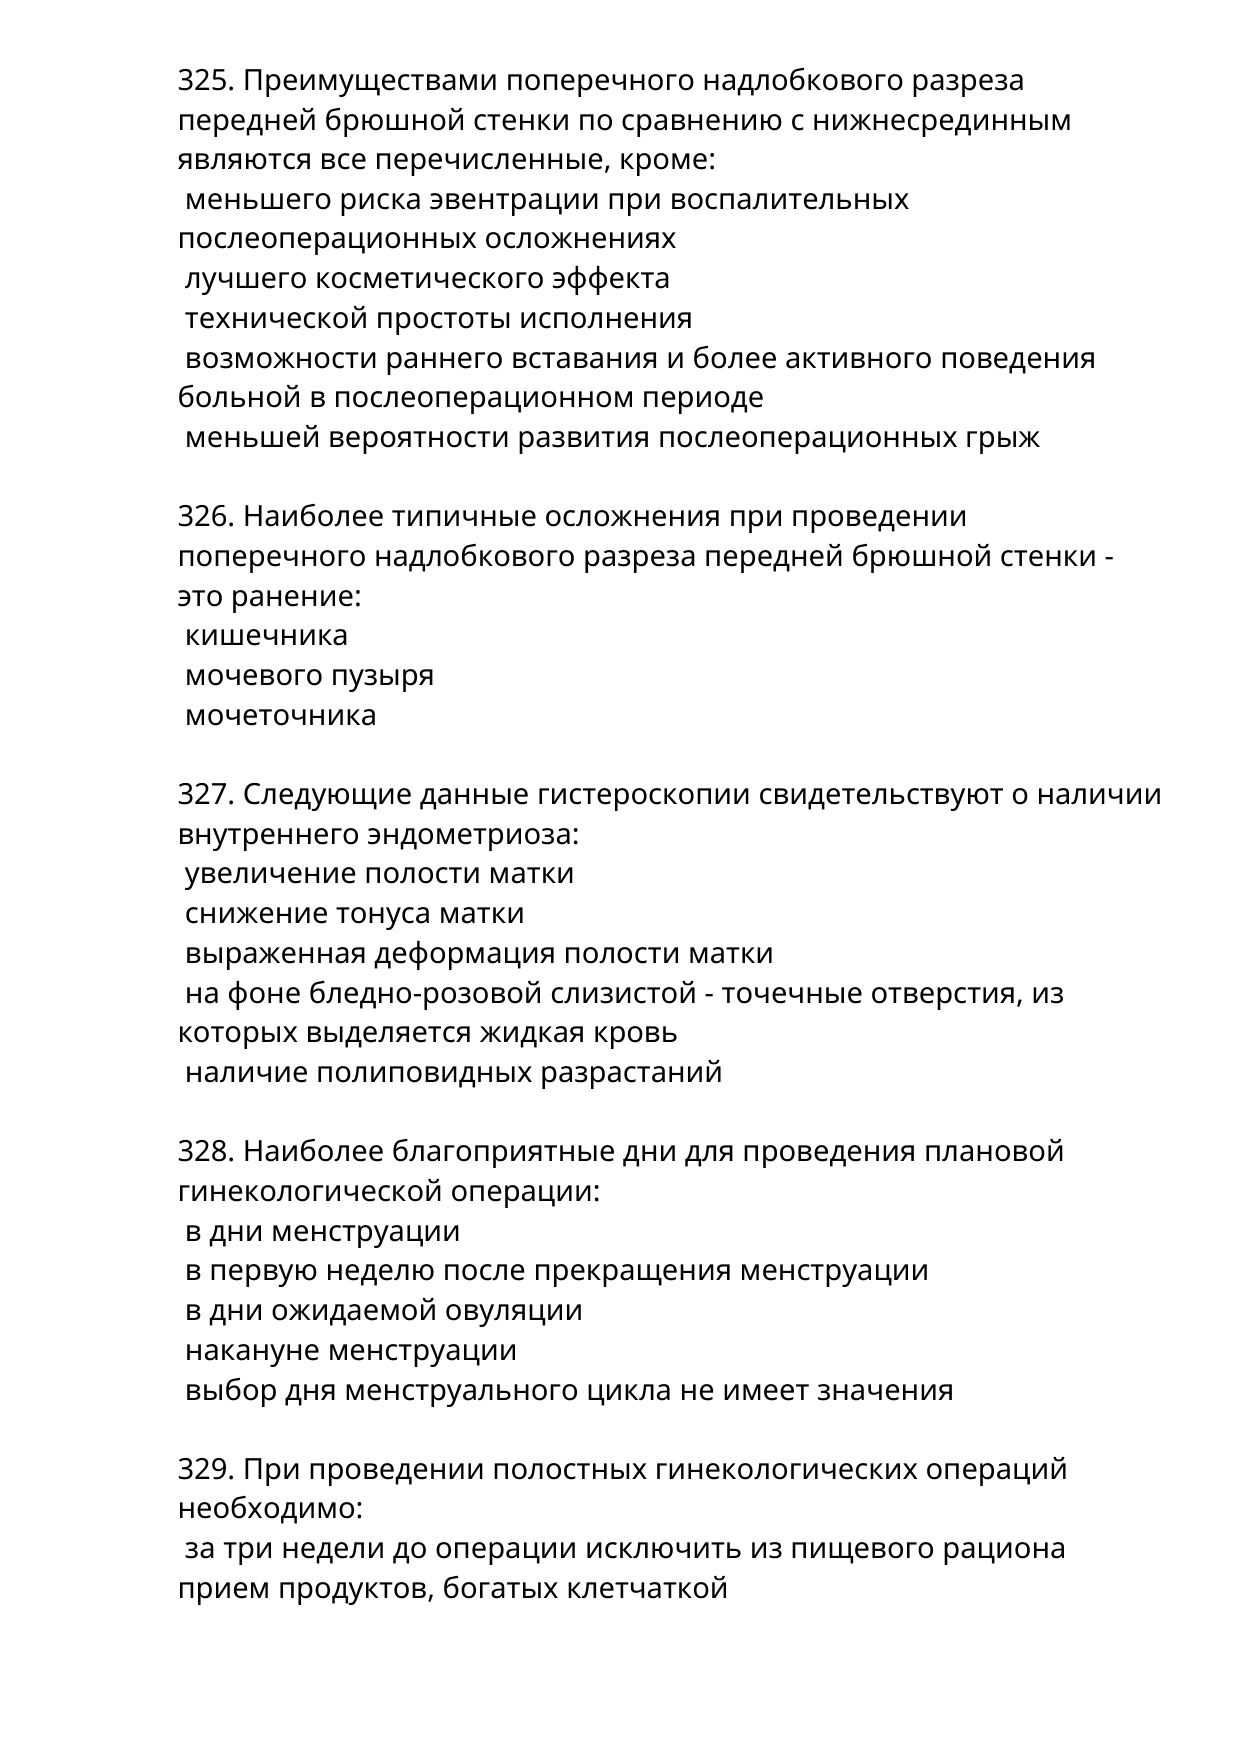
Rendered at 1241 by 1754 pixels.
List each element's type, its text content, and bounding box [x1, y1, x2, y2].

text увеличение полости матки [177, 853, 1167, 892]
text меньшей вероятности развития послеоперационных грыж [177, 416, 1152, 456]
text 327. Следующие данные гистероскопии свидетельствуют о наличии внутреннего эндометриоза: [177, 773, 1167, 853]
text накануне менструации [177, 1329, 1152, 1369]
text мочеточника [177, 694, 1152, 734]
text выраженная деформация полости матки [177, 932, 1167, 972]
text выбор дня менструального цикла не имеет значения [177, 1369, 1152, 1408]
text 329. При проведении полостных гинекологических операций необходимо: [177, 1448, 1152, 1527]
text наличие полиповидных разрастаний [177, 1051, 1167, 1091]
text возможности раннего вставания и более активного поведения больной в послеоперационном периоде [177, 337, 1152, 416]
text 328. Наиболее благоприятные дни для проведения плановой гинекологической операции: [177, 1131, 1152, 1210]
text за три недели до операции исключить из пищевого рациона прием продуктов, богатых клетчаткой [177, 1527, 1152, 1607]
text в дни менструации [177, 1210, 1152, 1250]
text технической простоты исполнения [177, 297, 1152, 337]
text кишечника [177, 615, 1152, 654]
text лучшего косметического эффекта [177, 257, 1152, 297]
text 325. Преимуществами поперечного надлобкового разреза передней брюшной стенки по сравнению с нижнесрединным являются все перечисленные, кроме: [177, 59, 1152, 178]
text снижение тонуса матки [177, 892, 1167, 932]
text меньшего риска эвентрации при воспалительных послеоперационных осложнениях [177, 178, 1152, 257]
text на фоне бледно-розовой слизистой - точечные отверстия, из которых выделяется жидкая кровь [177, 972, 1167, 1051]
text в первую неделю после прекращения менструации [177, 1250, 1152, 1289]
text в дни ожидаемой овуляции [177, 1289, 1152, 1329]
text 326. Наиболее типичные осложнения при проведении поперечного надлобкового разреза передней брюшной стенки - это ранение: [177, 496, 1152, 615]
text мочевого пузыря [177, 654, 1152, 694]
